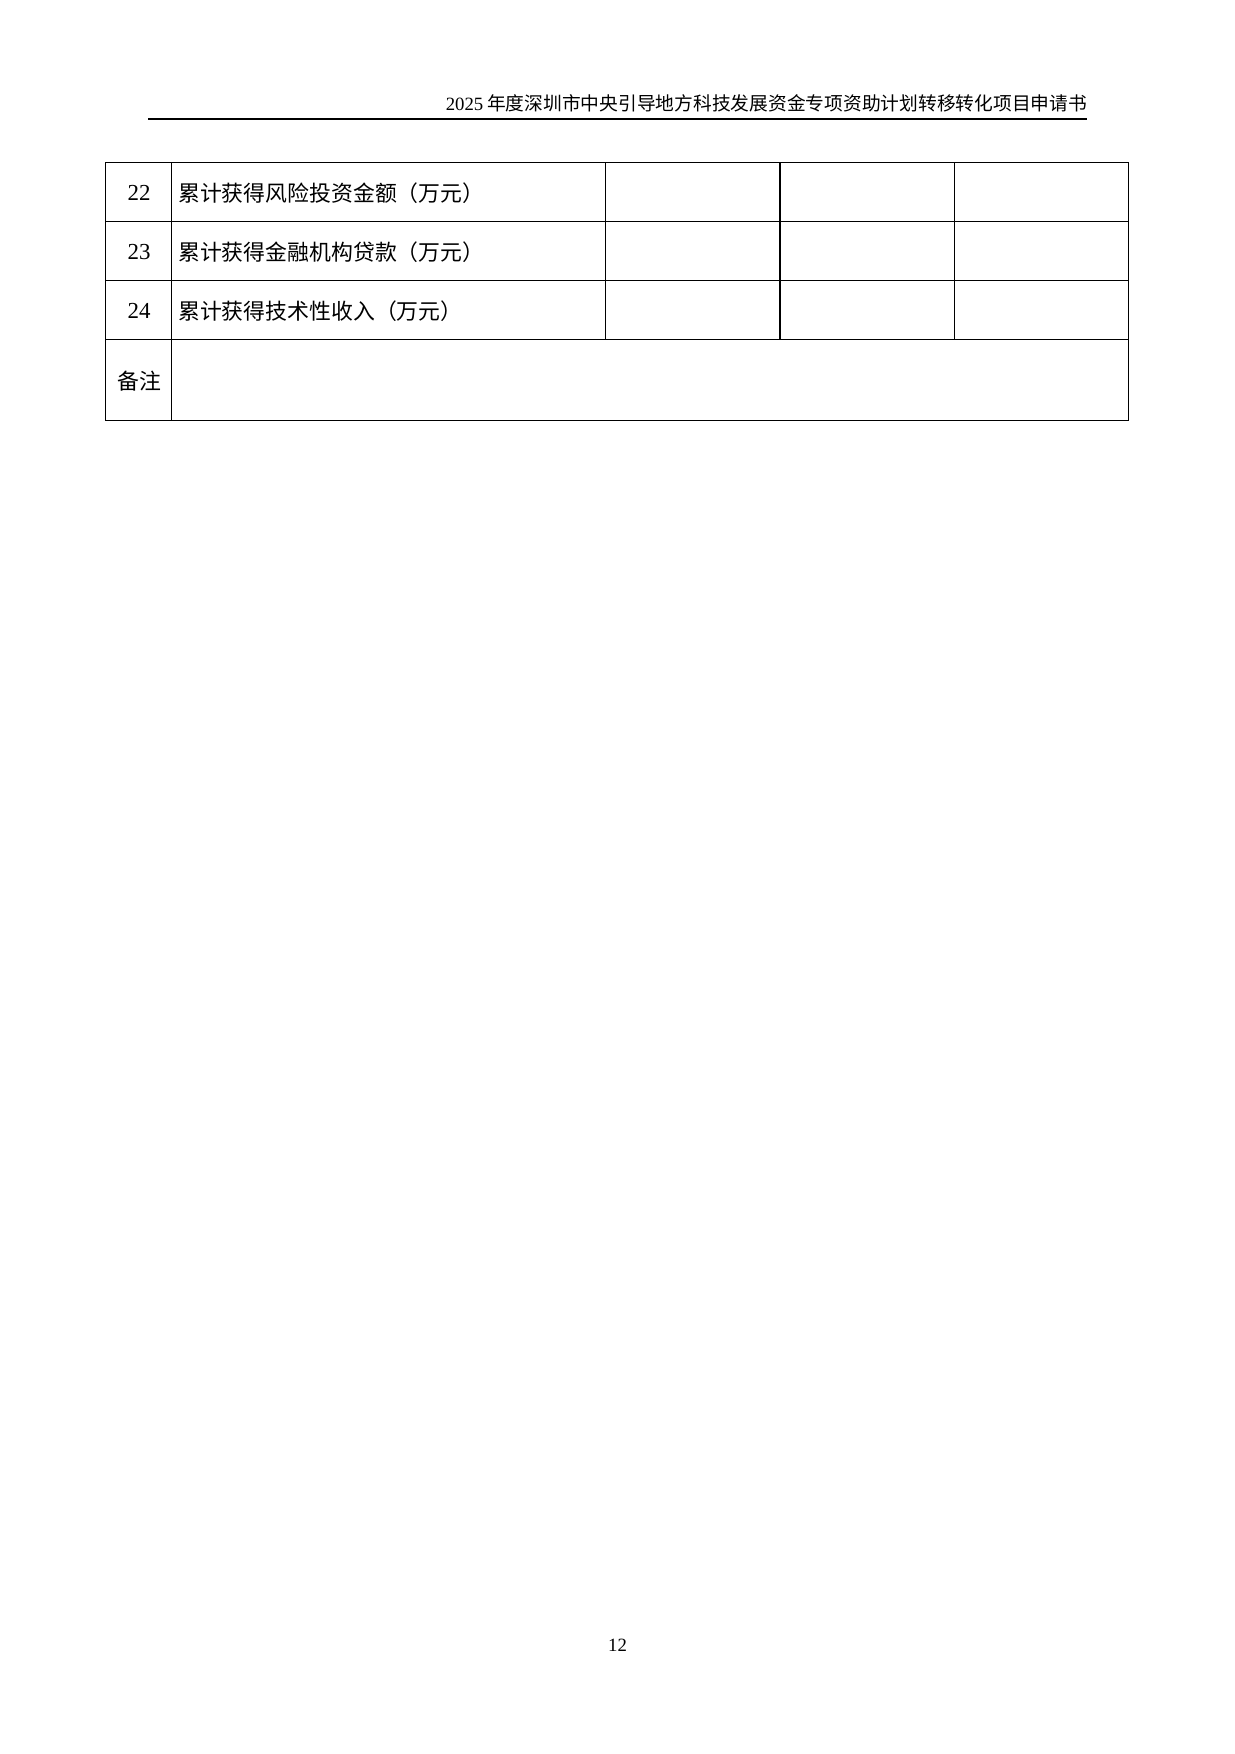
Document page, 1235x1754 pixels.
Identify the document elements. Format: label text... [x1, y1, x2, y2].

table_cell [955, 281, 1128, 339]
table_cell 23 [106, 222, 171, 280]
table_cell 累计获得金融机构贷款（万元） [172, 222, 605, 280]
table_cell [172, 340, 1128, 419]
table_cell [781, 281, 954, 339]
table_cell 备注 [106, 340, 171, 419]
table_cell [606, 281, 779, 339]
table_cell [781, 222, 954, 280]
table_cell 22 [106, 163, 171, 221]
table_cell [606, 222, 779, 280]
table_cell 24 [106, 281, 171, 339]
table_cell [955, 222, 1128, 280]
table_cell [955, 163, 1128, 221]
table_cell 累计获得风险投资金额（万元） [172, 163, 605, 221]
table_cell 累计获得技术性收入（万元） [172, 281, 605, 339]
table_cell [781, 163, 954, 221]
table_cell [606, 163, 779, 221]
